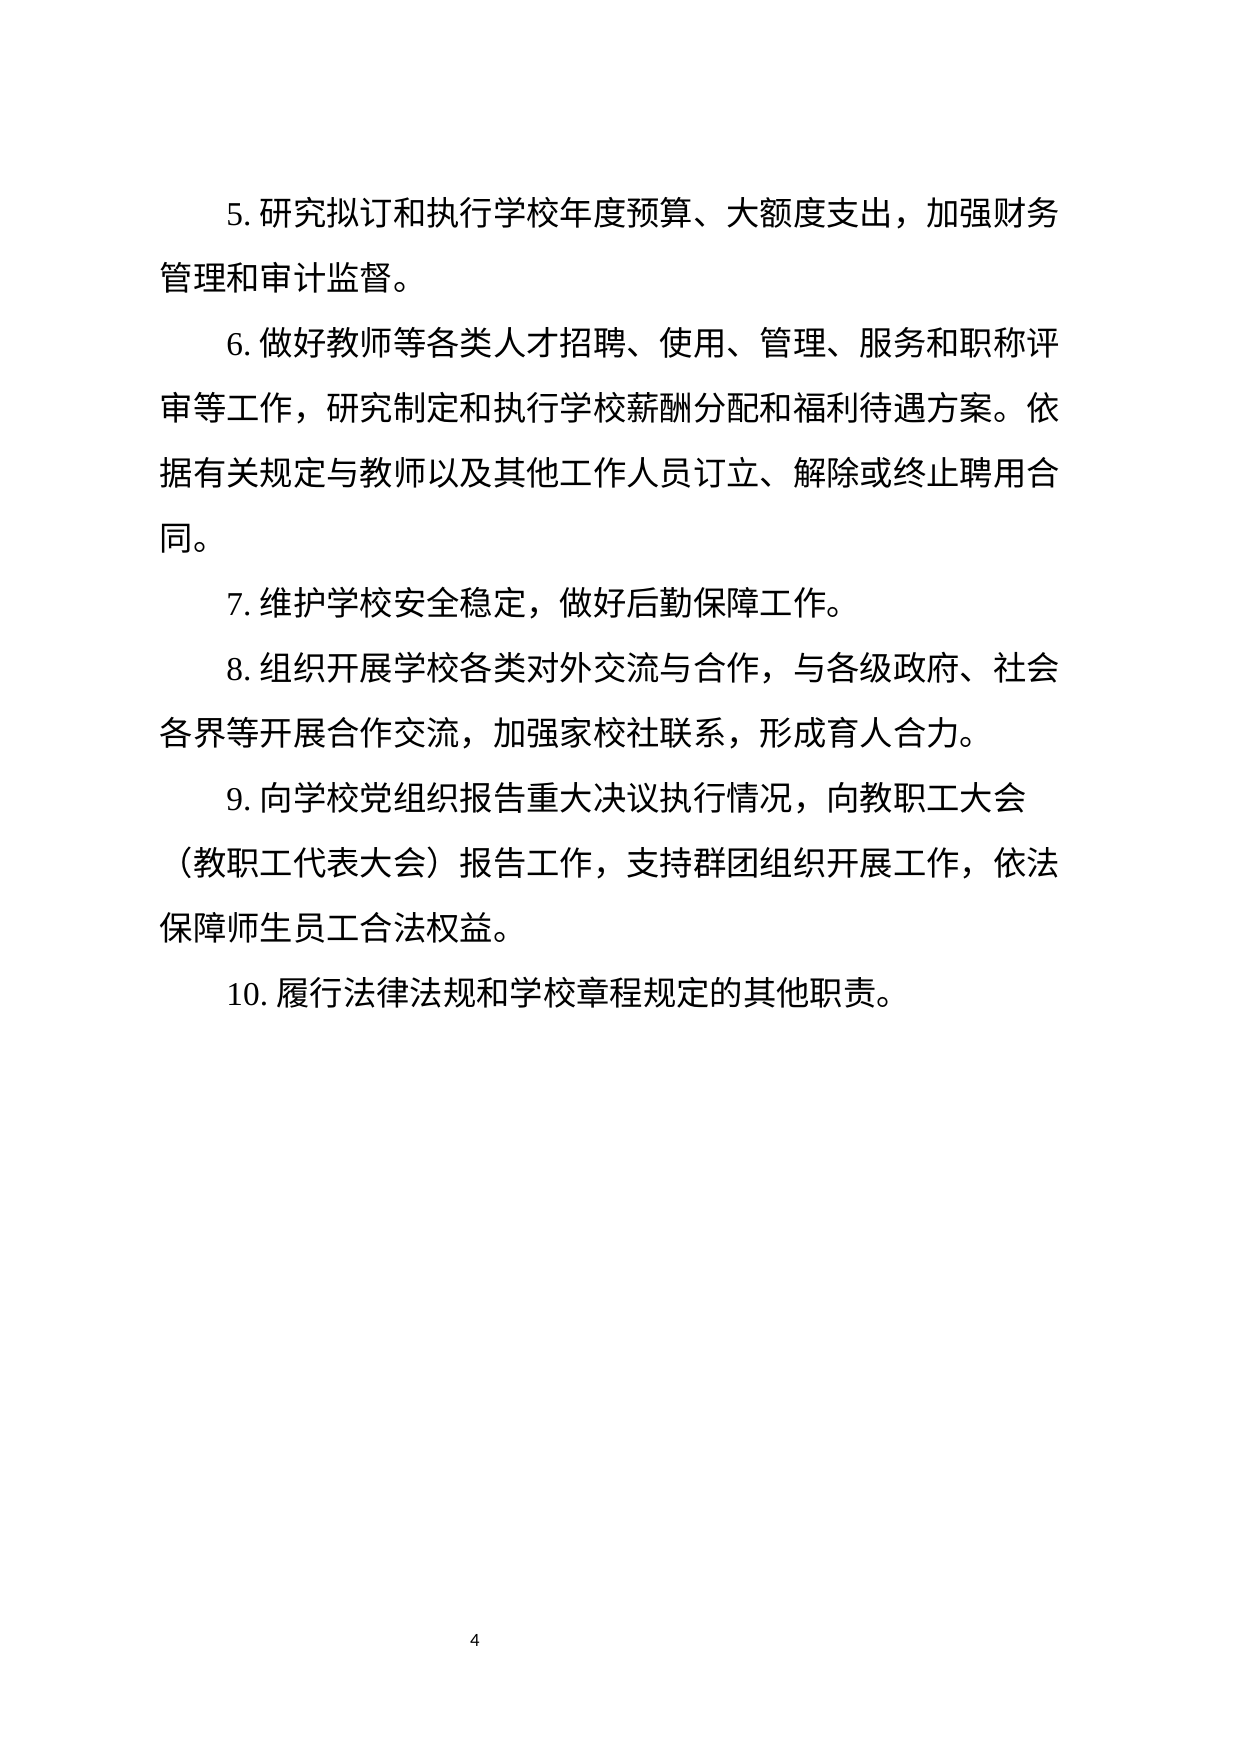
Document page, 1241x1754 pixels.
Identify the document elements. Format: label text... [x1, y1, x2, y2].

list 组织开展学校各类对外交流与合作，与各级政府、社会各界等开展合作交流，加强家校社联系，形成育人合力。 [159, 633, 1081, 763]
list 向学校党组织报告重大决议执行情况，向教职工大会（教职工代表大会）报告工作，支持群团组织开展工作，依法保障师生员工合法权益。 [159, 763, 1081, 958]
list 做好教师等各类人才招聘、使用、管理、服务和职称评审等工作，研究制定和执行学校薪酬分配和福利待遇方案。依据有关规定与教师以及其他工作人员订立、解除或终止聘用合同。 [159, 308, 1081, 568]
list 维护学校安全稳定，做好后勤保障工作。 [159, 568, 1081, 633]
list 履行法律法规和学校章程规定的其他职责。 [159, 958, 1081, 1023]
list 研究拟订和执行学校年度预算、大额度支出，加强财务管理和审计监督。 [159, 178, 1081, 308]
